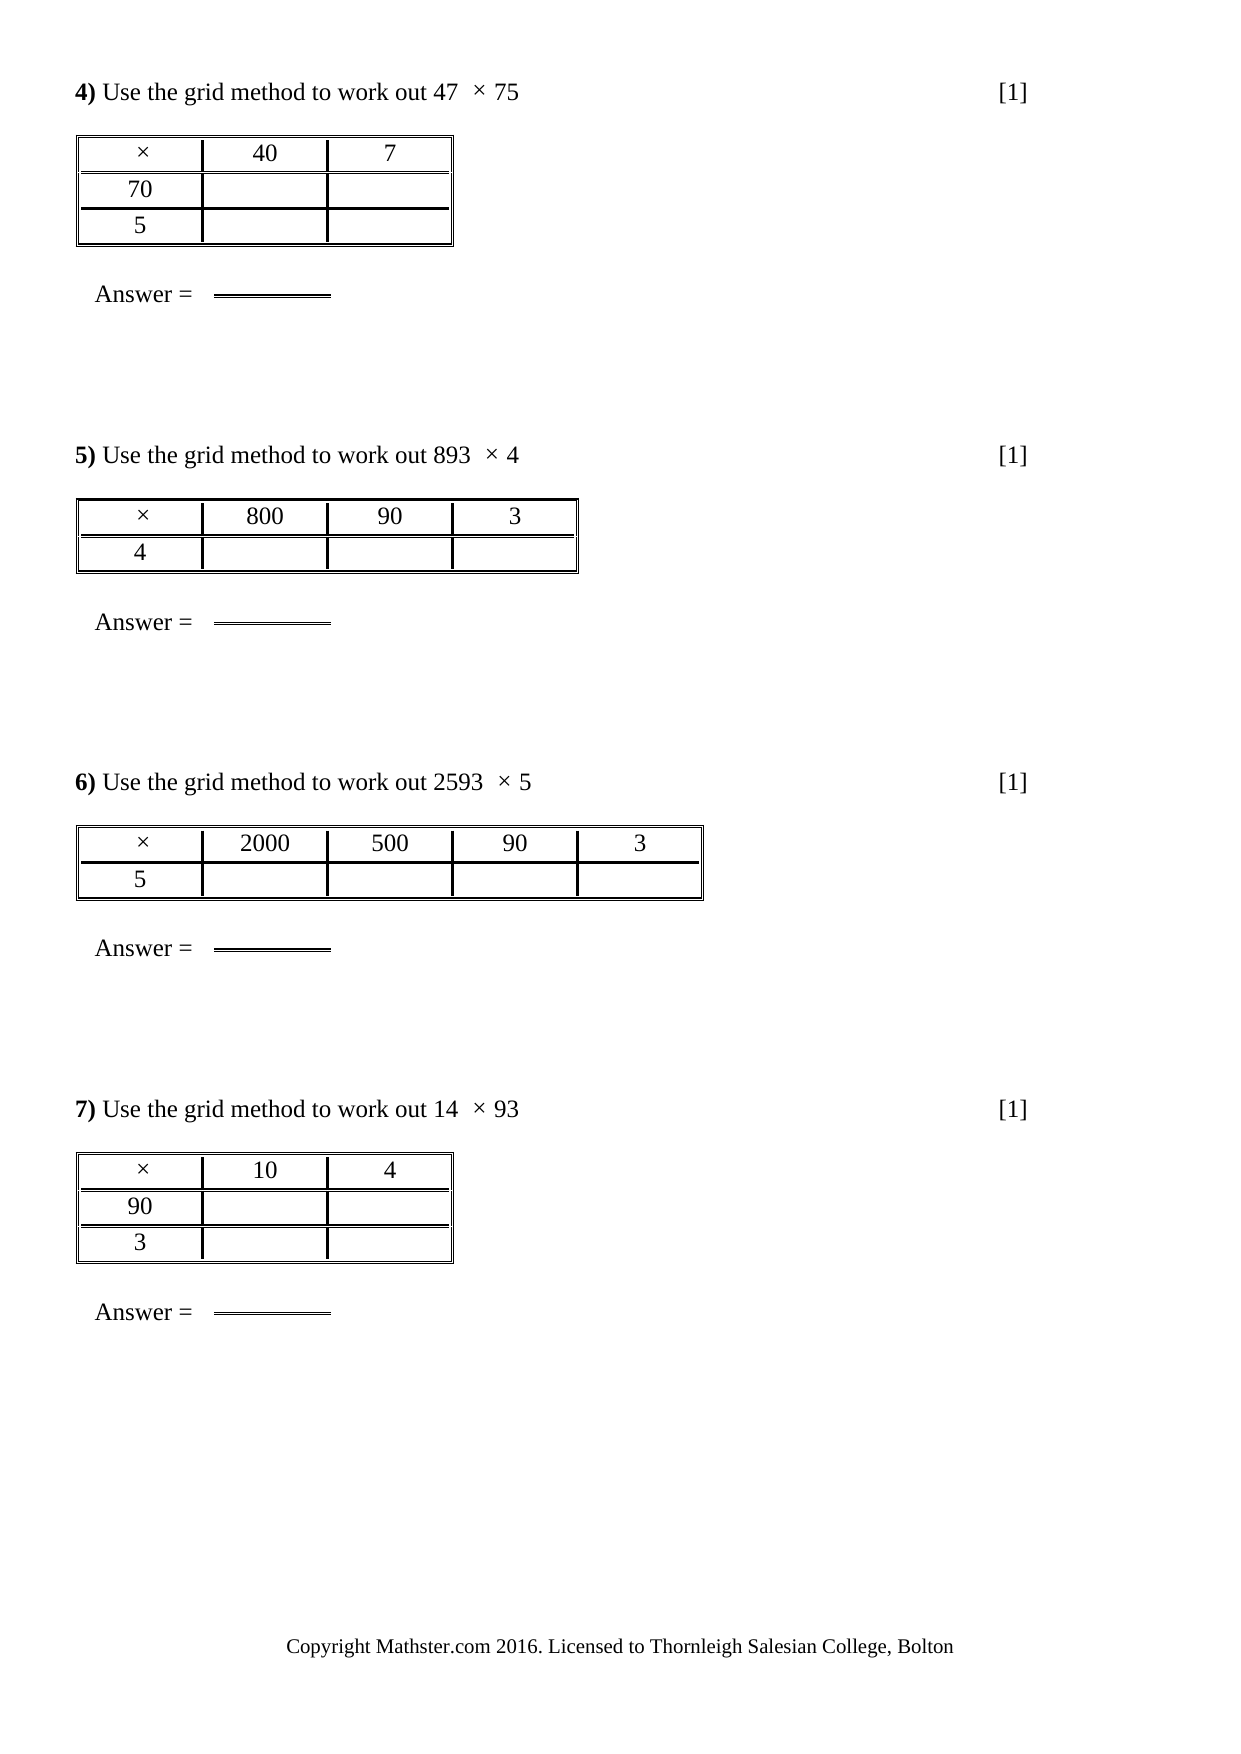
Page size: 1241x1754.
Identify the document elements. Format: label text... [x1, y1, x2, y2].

table_cell 5) Use the grid method to work out 893 4 [74, 438, 997, 765]
table_cell [1] [997, 765, 1164, 1092]
table_cell 6) Use the grid method to work out 2593 5 [74, 765, 997, 1092]
table_cell [1] [997, 1092, 1164, 1455]
table_cell 4) Use the grid method to work out 47 75 [74, 75, 997, 438]
table_cell 7) Use the grid method to work out 14 93 [74, 1092, 997, 1455]
table_cell [1] [997, 438, 1164, 765]
table_cell [1] [997, 75, 1164, 438]
